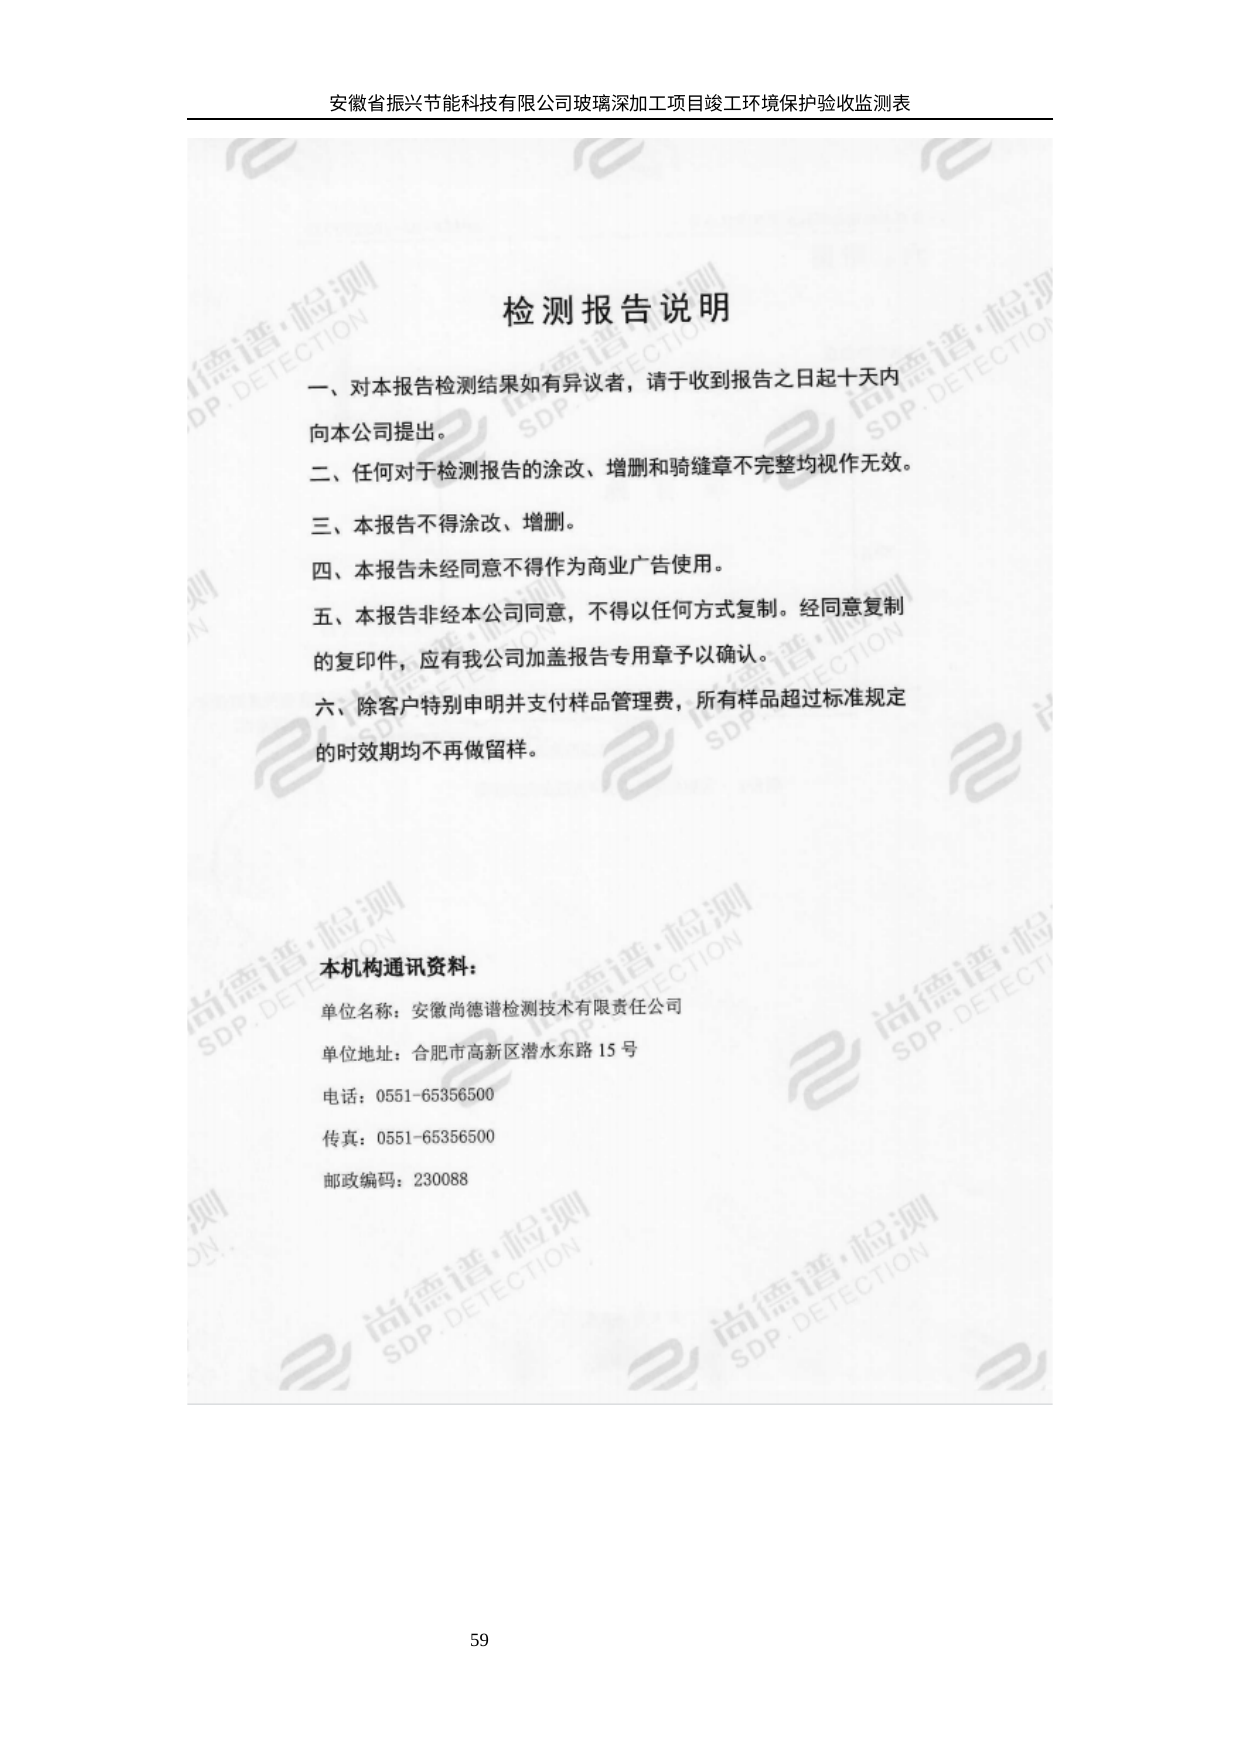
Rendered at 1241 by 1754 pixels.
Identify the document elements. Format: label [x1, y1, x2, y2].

picture [187, 138, 1053, 1405]
